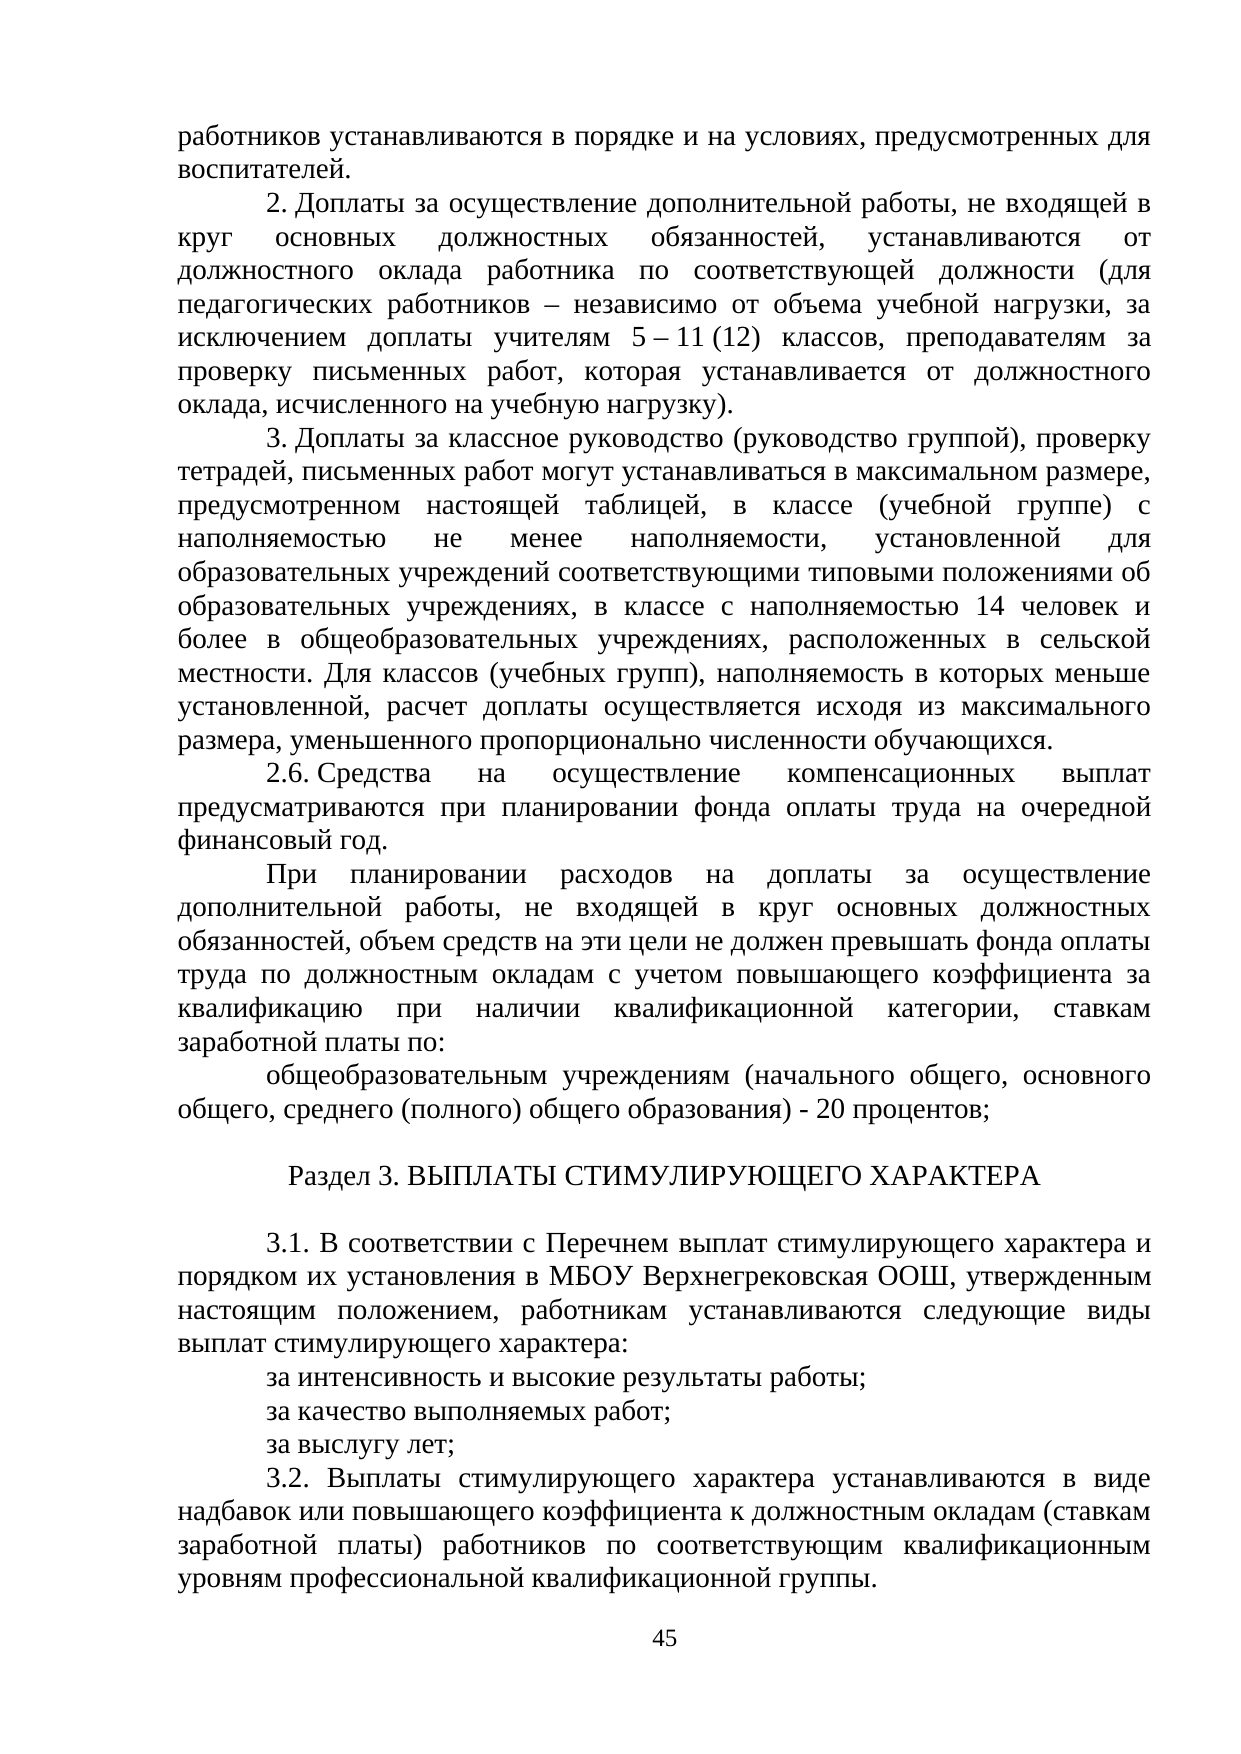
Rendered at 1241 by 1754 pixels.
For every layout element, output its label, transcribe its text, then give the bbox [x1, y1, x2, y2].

text 2. Доплаты за осуществление дополнительной работы, не входящей в круг основных должностных обязанностей, устанавливаются от должностного оклада работника по соответствующей должности (для педагогических работников – независимо от объема учебной нагрузки, за исключением доплаты учителям 5 – 11 (12) классов, преподавателям за проверку письменных работ, которая устанавливается от должностного оклада, исчисленного на учебную нагрузку). [177, 185, 1152, 420]
text Раздел 3. ВЫПЛАТЫ СТИМУЛИРУЮЩЕГО ХАРАКТЕРА [177, 1158, 1152, 1191]
text за выслугу лет; [177, 1426, 1152, 1460]
text При планировании расходов на доплаты за осуществление дополнительной работы, не входящей в круг основных должностных обязанностей, объем средств на эти цели не должен превышать фонда оплаты труда по должностным окладам с учетом повышающего коэффициента за квалификацию при наличии квалификационной категории, ставкам заработной платы по: [177, 856, 1152, 1057]
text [177, 118, 1152, 185]
text за интенсивность и высокие результаты работы; [177, 1359, 1152, 1393]
text общеобразовательным учреждениям (начального общего, основного общего, среднего (полного) общего образования) - 20 процентов; [177, 1057, 1152, 1124]
text 3.1. В соответствии с Перечнем выплат стимулирующего характера и порядком их установления в МБОУ Верхнегрековская ООШ, утвержденным настоящим положением, работникам устанавливаются следующие виды выплат стимулирующего характера: [177, 1225, 1152, 1359]
text 3.2. Выплаты стимулирующего характера устанавливаются в виде надбавок или повышающего коэффициента к должностным окладам (ставкам заработной платы) работников по соответствующим квалификационным уровням профессиональной квалификационной группы. [177, 1460, 1152, 1594]
text 3. Доплаты за классное руководство (руководство группой), проверку тетрадей, письменных работ могут устанавливаться в максимальном размере, предусмотренном настоящей таблицей, в классе (учебной группе) с наполняемостью не менее наполняемости, установленной для образовательных учреждений соответствующими типовыми положениями об образовательных учреждениях, в классе с наполняемостью 14 человек и более в общеобразовательных учреждениях, расположенных в сельской местности. Для классов (учебных групп), наполняемость в которых меньше установленной, расчет доплаты осуществляется исходя из максимального размера, уменьшенного пропорционально численности обучающихся. [177, 420, 1152, 755]
text за качество выполняемых работ; [177, 1393, 1152, 1426]
text 2.6. Средства на осуществление компенсационных выплат предусматриваются при планировании фонда оплаты труда на очередной финансовый год. [177, 755, 1152, 856]
